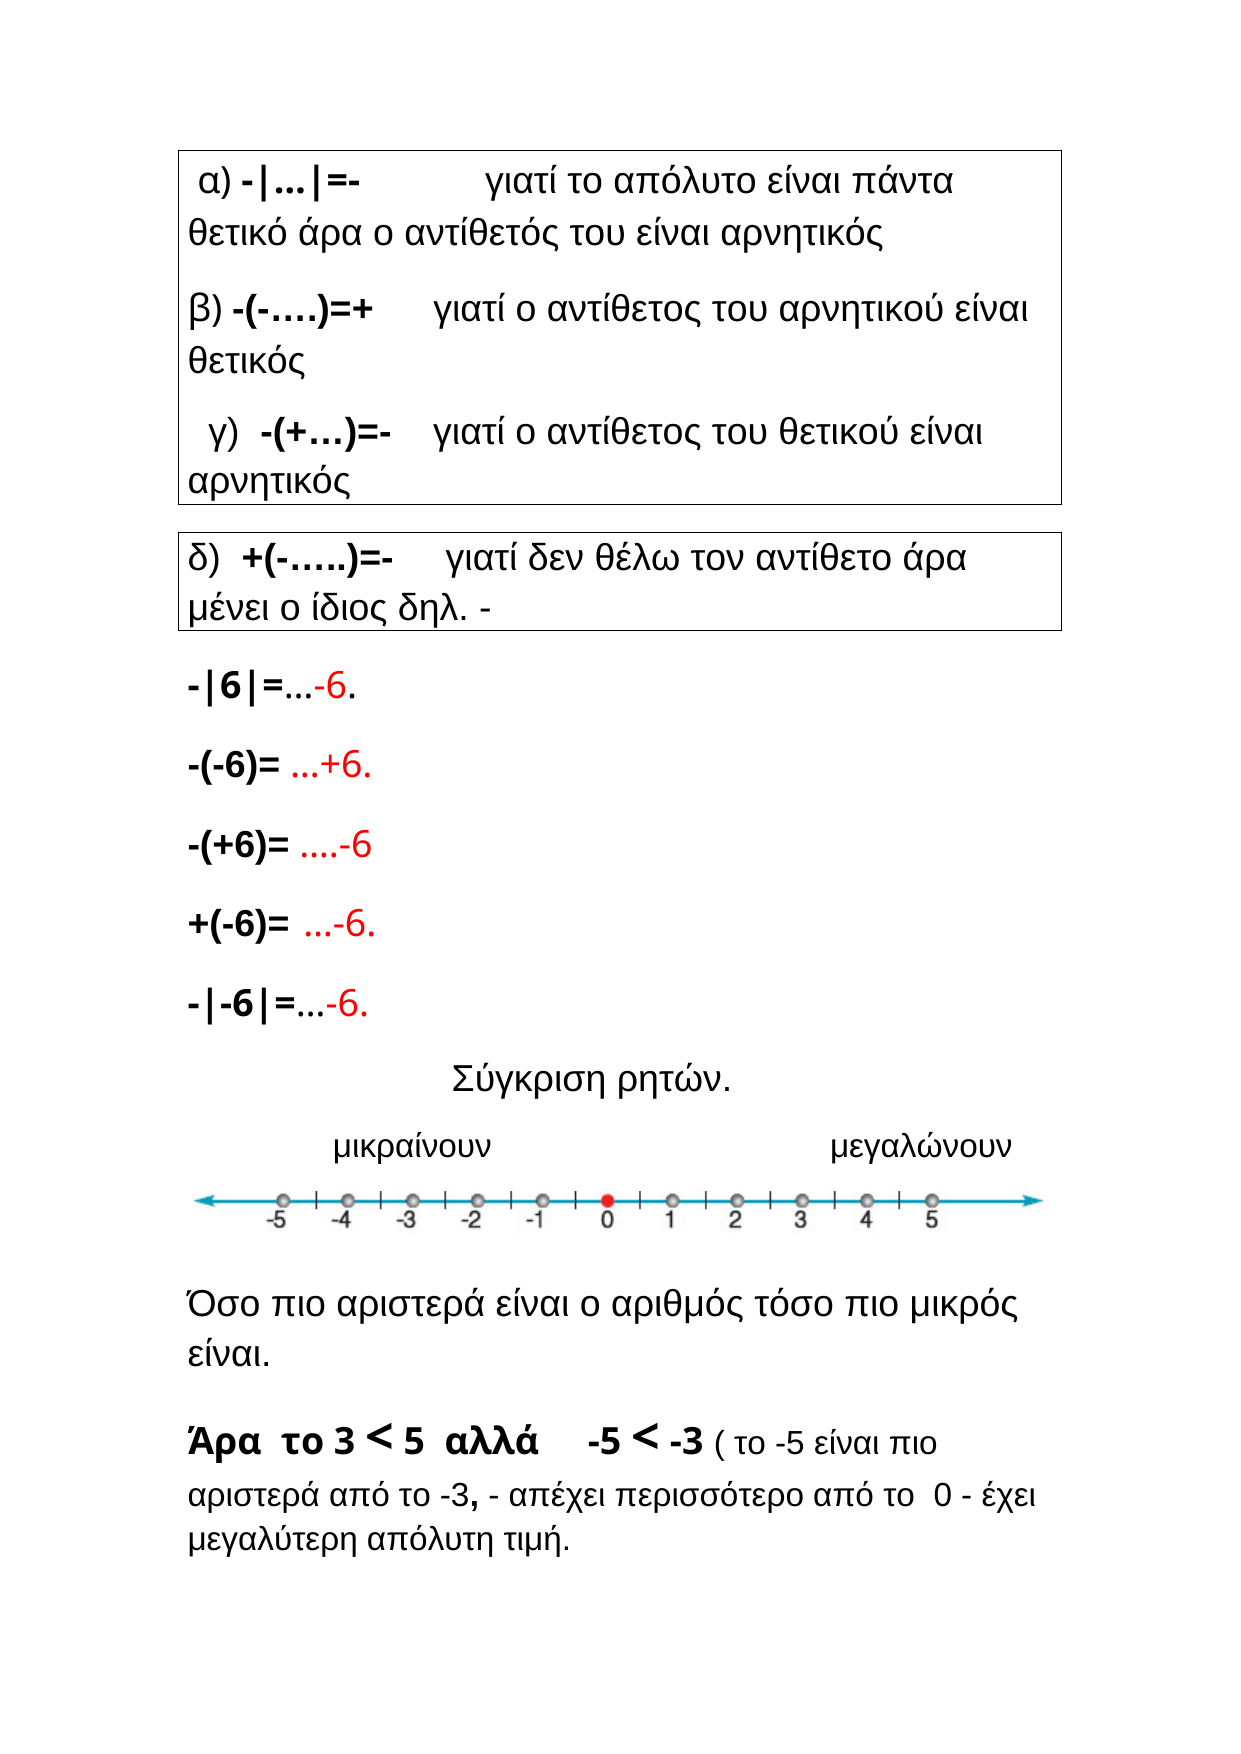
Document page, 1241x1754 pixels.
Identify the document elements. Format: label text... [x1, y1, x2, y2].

text -(+6)= ….-6 [187, 817, 1053, 868]
text δ) +(-…..)=- γιατί δεν θέλω τον αντίθετο άρα μένει ο ίδιος δηλ. - [179, 533, 1061, 630]
text Σύγκριση ρητών. [187, 1056, 1053, 1099]
text γ) -(+…)=- γιατί ο αντίθετος του θετικού είναι αρνητικός [179, 406, 1061, 504]
text Άρα το 3 < 5 αλλά -5 < -3 ( το -5 είναι πιο αριστερά από το -3, - απέχει περισσότερο από το 0 - έχει μεγαλύτερη απόλυτη τιμή. [187, 1401, 1053, 1558]
text -(-6)= …+6. [187, 738, 1053, 789]
text μικραίνουν μεγαλώνουν [187, 1126, 1053, 1164]
text +(-6)= …-6. [187, 897, 1053, 948]
picture [187, 1191, 1053, 1257]
text β) -(-….)=+ γιατί ο αντίθετος του αρνητικού είναι θετικός [179, 278, 1061, 382]
text Όσο πιο αριστερά είναι ο αριθμός τόσο πιο μικρός είναι. [187, 1281, 1053, 1374]
text -|-6|=…-6. [187, 976, 1053, 1027]
text α) -|…|=- γιατί το απόλυτο είναι πάντα θετικό άρα ο αντίθετός του είναι αρνητικός [179, 151, 1061, 254]
text -|6|=…-6. [187, 658, 1053, 709]
